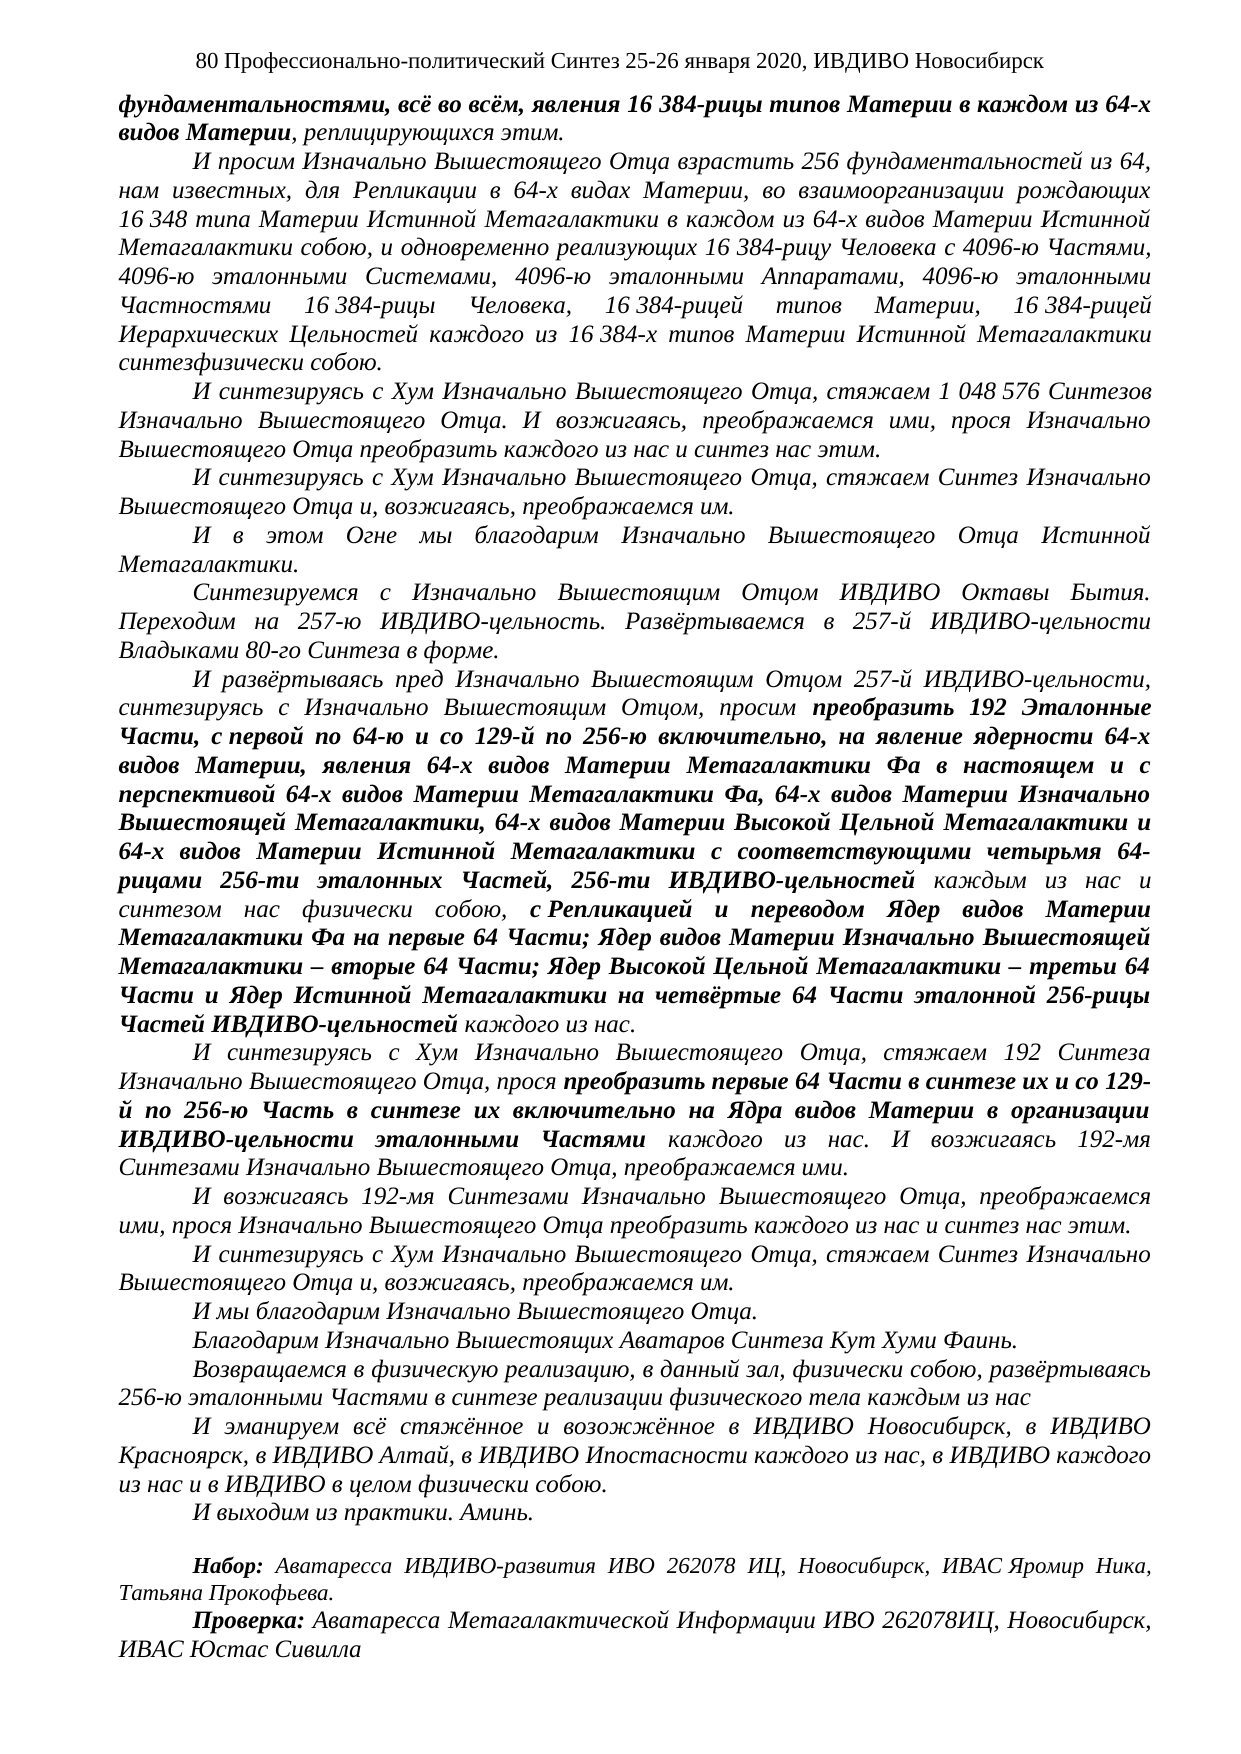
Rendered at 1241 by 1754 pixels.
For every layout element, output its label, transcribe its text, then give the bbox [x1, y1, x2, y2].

text И синтезируясь с Хум Изначально Вышестоящего Отца, стяжаем Синтез Изначально Вышестоящего Отца и, возжигаясь, преображаемся им. [118, 462, 1152, 520]
text И в этом Огне мы благодарим Изначально Вышестоящего Отца Истинной Метагалактики. [118, 520, 1152, 577]
text И эманируем всё стяжённое и возожжённое в ИВДИВО Новосибирск, в ИВДИВО Красноярск, в ИВДИВО Алтай, в ИВДИВО Ипостасности каждого из нас, в ИВДИВО каждого из нас и в ИВДИВО в целом физически собою. [118, 1411, 1152, 1497]
text Набор: Аватаресса ИВДИВО-развития ИВО 262078 ИЦ, Новосибирск, ИВАС Яромир Ника, Татьяна Прокофьева. [118, 1552, 1152, 1605]
text И возжигаясь 192-мя Синтезами Изначально Вышестоящего Отца, преображаемся ими, прося Изначально Вышестоящего Отца преобразить каждого из нас и синтез нас этим. [118, 1181, 1152, 1239]
text Возвращаемся в физическую реализацию, в данный зал, физически собою, развёртываясь 256-ю эталонными Частями в синтезе реализации физического тела каждым из нас [118, 1354, 1152, 1411]
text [118, 89, 1152, 146]
text Проверка: Аватаресса Метагалактической Информации ИВО 262078ИЦ, Новосибирск, ИВАС Юстас Сивилла [118, 1605, 1152, 1663]
text И просим Изначально Вышестоящего Отца взрастить 256 фундаментальностей из 64, нам известных, для Репликации в 64-х видах Материи, во взаимоорганизации рождающих 16 348 типа Материи Истинной Метагалактики в каждом из 64-х видов Материи Истинной Метагалактики собою, и одновременно реализующих 16 384-рицу Человека с 4096-ю Частями, 4096-ю эталонными Системами, 4096-ю эталонными Аппаратами, 4096-ю эталонными Частностями 16 384-рицы Человека, 16 384-рицей типов Материи, 16 384-рицей Иерархических Цельностей каждого из 16 384-х типов Материи Истинной Метагалактики синтезфизически собою. [118, 146, 1152, 376]
text И синтезируясь с Хум Изначально Вышестоящего Отца, стяжаем 1 048 576 Синтезов Изначально Вышестоящего Отца. И возжигаясь, преображаемся ими, прося Изначально Вышестоящего Отца преобразить каждого из нас и синтез нас этим. [118, 376, 1152, 462]
text Синтезируемся с Изначально Вышестоящим Отцом ИВДИВО Октавы Бытия. Переходим на 257-ю ИВДИВО-цельность. Развёртываемся в 257-й ИВДИВО-цельности Владыками 80-го Синтеза в форме. [118, 577, 1152, 664]
text И развёртываясь пред Изначально Вышестоящим Отцом 257-й ИВДИВО-цельности, синтезируясь с Изначально Вышестоящим Отцом, просим преобразить 192 Эталонные Части, с первой по 64-ю и со 129-й по 256-ю включительно, на явление ядерности 64-х видов Материи, явления 64-х видов Материи Метагалактики Фа в настоящем и с перспективой 64-х видов Материи Метагалактики Фа, 64-х видов Материи Изначально Вышестоящей Метагалактики, 64-х видов Материи Высокой Цельной Метагалактики и 64-х видов Материи Истинной Метагалактики с соответствующими четырьмя 64-рицами 256-ти эталонных Частей, 256-ти ИВДИВО-цельностей каждым из нас и синтезом нас физически собою, с Репликацией и переводом Ядер видов Материи Метагалактики Фа на первые 64 Части; Ядер видов Материи Изначально Вышестоящей Метагалактики – вторые 64 Части; Ядер Высокой Цельной Метагалактики – третьи 64 Части и Ядер Истинной Метагалактики на четвёртые 64 Части эталонной 256-рицы Частей ИВДИВО-цельностей каждого из нас. [118, 664, 1152, 1037]
text И синтезируясь с Хум Изначально Вышестоящего Отца, стяжаем Синтез Изначально Вышестоящего Отца и, возжигаясь, преображаемся им. [118, 1239, 1152, 1296]
text И синтезируясь с Хум Изначально Вышестоящего Отца, стяжаем 192 Синтеза Изначально Вышестоящего Отца, прося преобразить первые 64 Части в синтезе их и со 129-й по 256-ю Часть в синтезе их включительно на Ядра видов Материи в организации ИВДИВО-цельности эталонными Частями каждого из нас. И возжигаясь 192-мя Синтезами Изначально Вышестоящего Отца, преображаемся ими. [118, 1037, 1152, 1181]
text И мы благодарим Изначально Вышестоящего Отца. [118, 1296, 1152, 1325]
text Благодарим Изначально Вышестоящих Аватаров Синтеза Кут Хуми Фаинь. [118, 1325, 1152, 1354]
text И выходим из практики. Аминь. [118, 1497, 1152, 1526]
